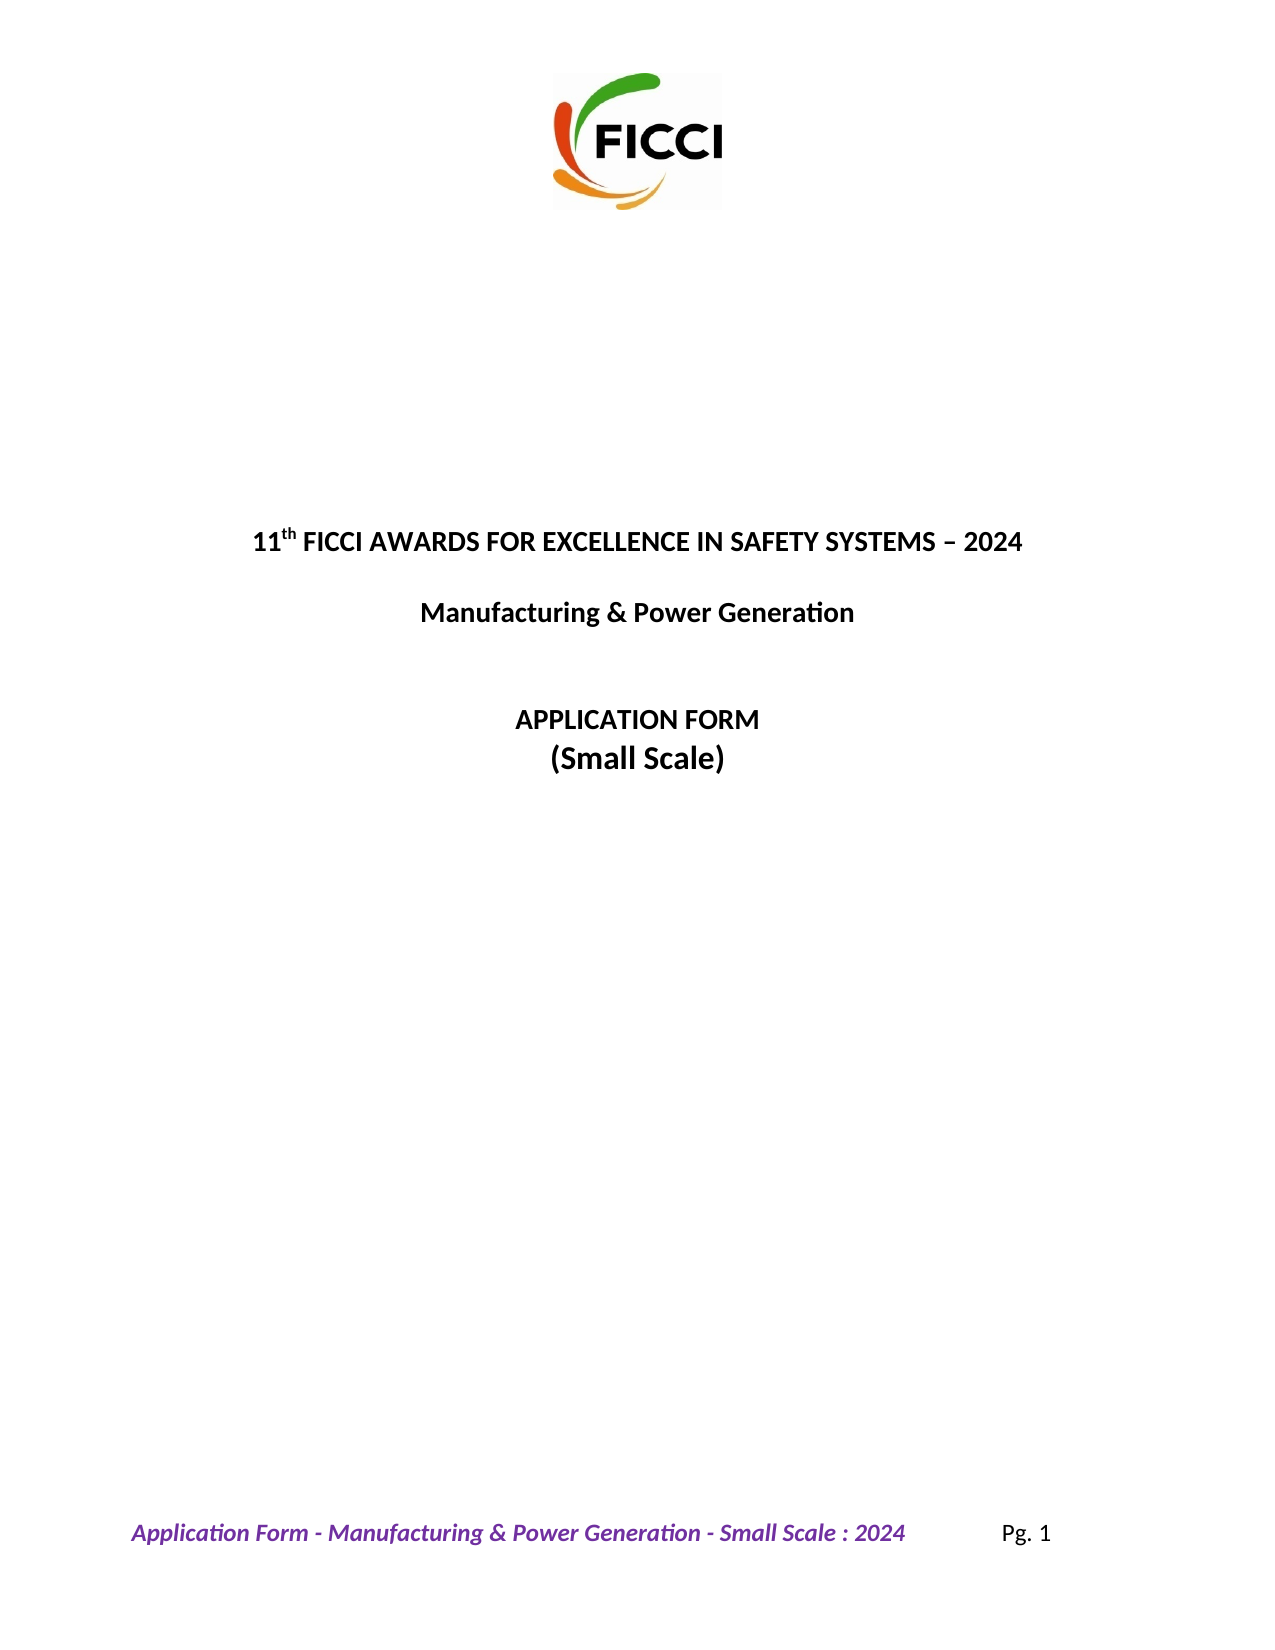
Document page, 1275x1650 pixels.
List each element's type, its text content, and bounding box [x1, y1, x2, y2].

text 11th FICCI AWARDS FOR EXCELLENCE IN SAFETY SYSTEMS – 2024 [120, 523, 1155, 559]
text Manufacturing & Power Generation [120, 594, 1155, 630]
text APPLICATION FORM [120, 701, 1155, 737]
picture [553, 73, 722, 210]
text (Small Scale) [120, 737, 1155, 778]
